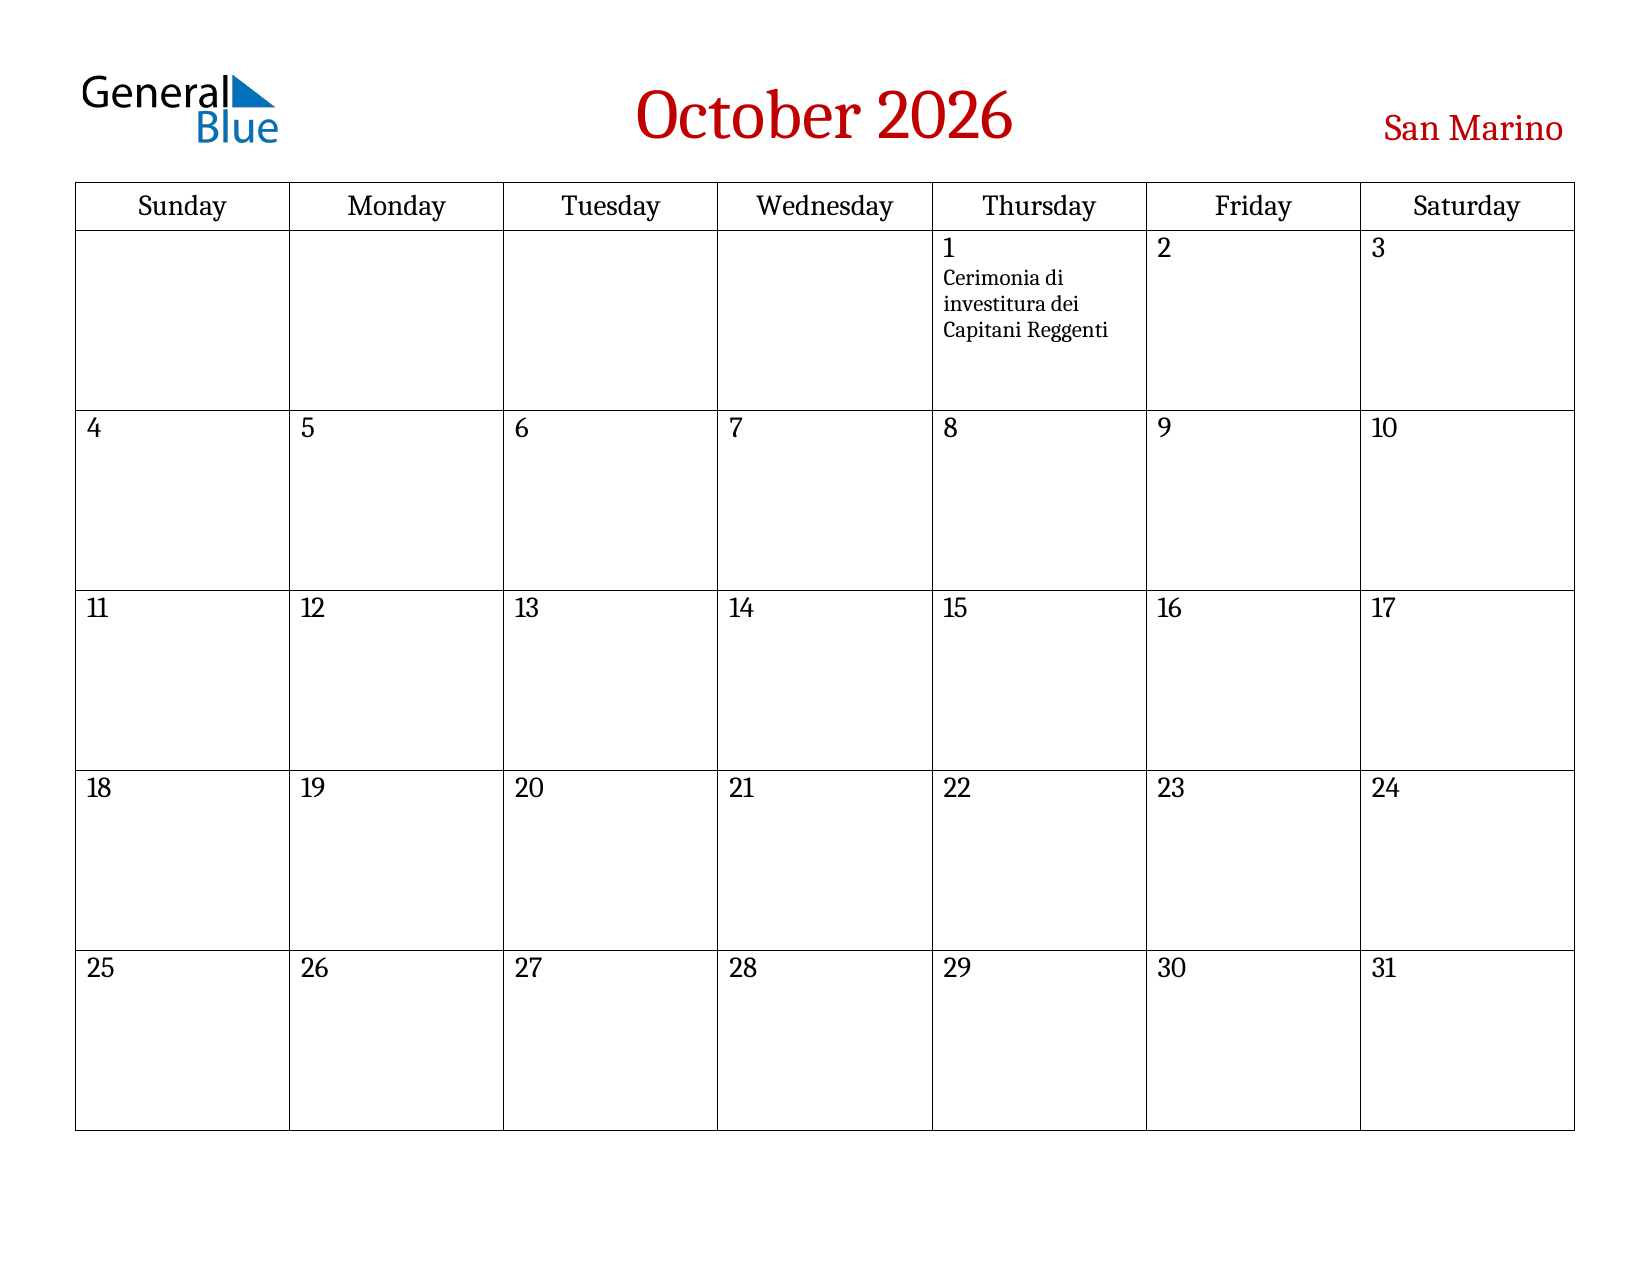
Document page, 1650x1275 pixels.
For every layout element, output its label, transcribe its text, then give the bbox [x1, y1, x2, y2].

table_cell 20 [504, 771, 717, 805]
table_cell 3 [1361, 231, 1574, 264]
table_cell Friday [1147, 183, 1360, 230]
table_header San Marino [1146, 75, 1574, 182]
table_cell 27 [504, 951, 717, 985]
table_cell [504, 445, 717, 590]
table_cell [76, 445, 289, 590]
table_cell 16 [1147, 591, 1360, 625]
table_cell 4 [76, 411, 289, 444]
table_cell [1147, 625, 1360, 770]
picture [82, 75, 278, 143]
table_cell [290, 445, 503, 590]
table_cell [290, 805, 503, 950]
table_cell [1147, 265, 1360, 410]
table_cell 10 [1361, 411, 1574, 444]
table_cell [290, 985, 503, 1130]
table_cell [1361, 985, 1574, 1130]
table_cell [1361, 805, 1574, 950]
table_cell 2 [1147, 231, 1360, 264]
table_header October 2026 [504, 75, 1146, 182]
table_cell [504, 805, 717, 950]
table_cell [1147, 805, 1360, 950]
table_cell [76, 231, 289, 264]
table_cell [1361, 265, 1574, 410]
table_cell 29 [933, 951, 1146, 985]
table_cell 7 [718, 411, 932, 444]
table_cell 5 [290, 411, 503, 444]
table_cell [76, 805, 289, 950]
table_cell 26 [290, 951, 503, 985]
table_cell Tuesday [504, 183, 717, 230]
table_cell [718, 805, 932, 950]
table_cell [1147, 985, 1360, 1130]
table_cell [1361, 445, 1574, 590]
table_cell 19 [290, 771, 503, 805]
table_cell [504, 985, 717, 1130]
table_cell 17 [1361, 591, 1574, 625]
table_cell 15 [933, 591, 1146, 625]
table_cell 9 [1147, 411, 1360, 444]
table_cell [718, 625, 932, 770]
table_cell 25 [76, 951, 289, 985]
table_cell 8 [933, 411, 1146, 444]
table_cell [76, 985, 289, 1130]
table_cell 30 [1147, 951, 1360, 985]
table_cell [290, 265, 503, 410]
table_cell 28 [718, 951, 932, 985]
table_cell [933, 985, 1146, 1130]
table_cell [718, 231, 932, 264]
table_cell [504, 625, 717, 770]
table_cell Sunday [76, 183, 289, 230]
table_cell [718, 265, 932, 410]
table_header [76, 75, 503, 182]
table_cell 21 [718, 771, 932, 805]
table_cell 24 [1361, 771, 1574, 805]
table_cell 1 [933, 231, 1146, 264]
table_cell 22 [933, 771, 1146, 805]
table_cell 6 [504, 411, 717, 444]
table_cell Thursday [933, 183, 1146, 230]
table_cell 31 [1361, 951, 1574, 985]
table_cell [1147, 445, 1360, 590]
table_cell [290, 231, 503, 264]
table_cell 14 [718, 591, 932, 625]
table_cell [76, 265, 289, 410]
table_cell Saturday [1361, 183, 1574, 230]
table_cell 23 [1147, 771, 1360, 805]
table_cell 11 [76, 591, 289, 625]
table_cell Monday [290, 183, 503, 230]
table_cell [290, 625, 503, 770]
table_cell [933, 805, 1146, 950]
table_cell 12 [290, 591, 503, 625]
table_cell [933, 445, 1146, 590]
table_cell [76, 625, 289, 770]
table_cell [1361, 625, 1574, 770]
table_cell [718, 985, 932, 1130]
table_cell [718, 445, 932, 590]
table_cell [933, 625, 1146, 770]
table_cell 13 [504, 591, 717, 625]
table_cell [504, 265, 717, 410]
table_cell [504, 231, 717, 264]
table_cell Cerimonia di investitura dei Capitani Reggenti [933, 265, 1146, 410]
table_cell Wednesday [718, 183, 932, 230]
table_cell 18 [76, 771, 289, 805]
